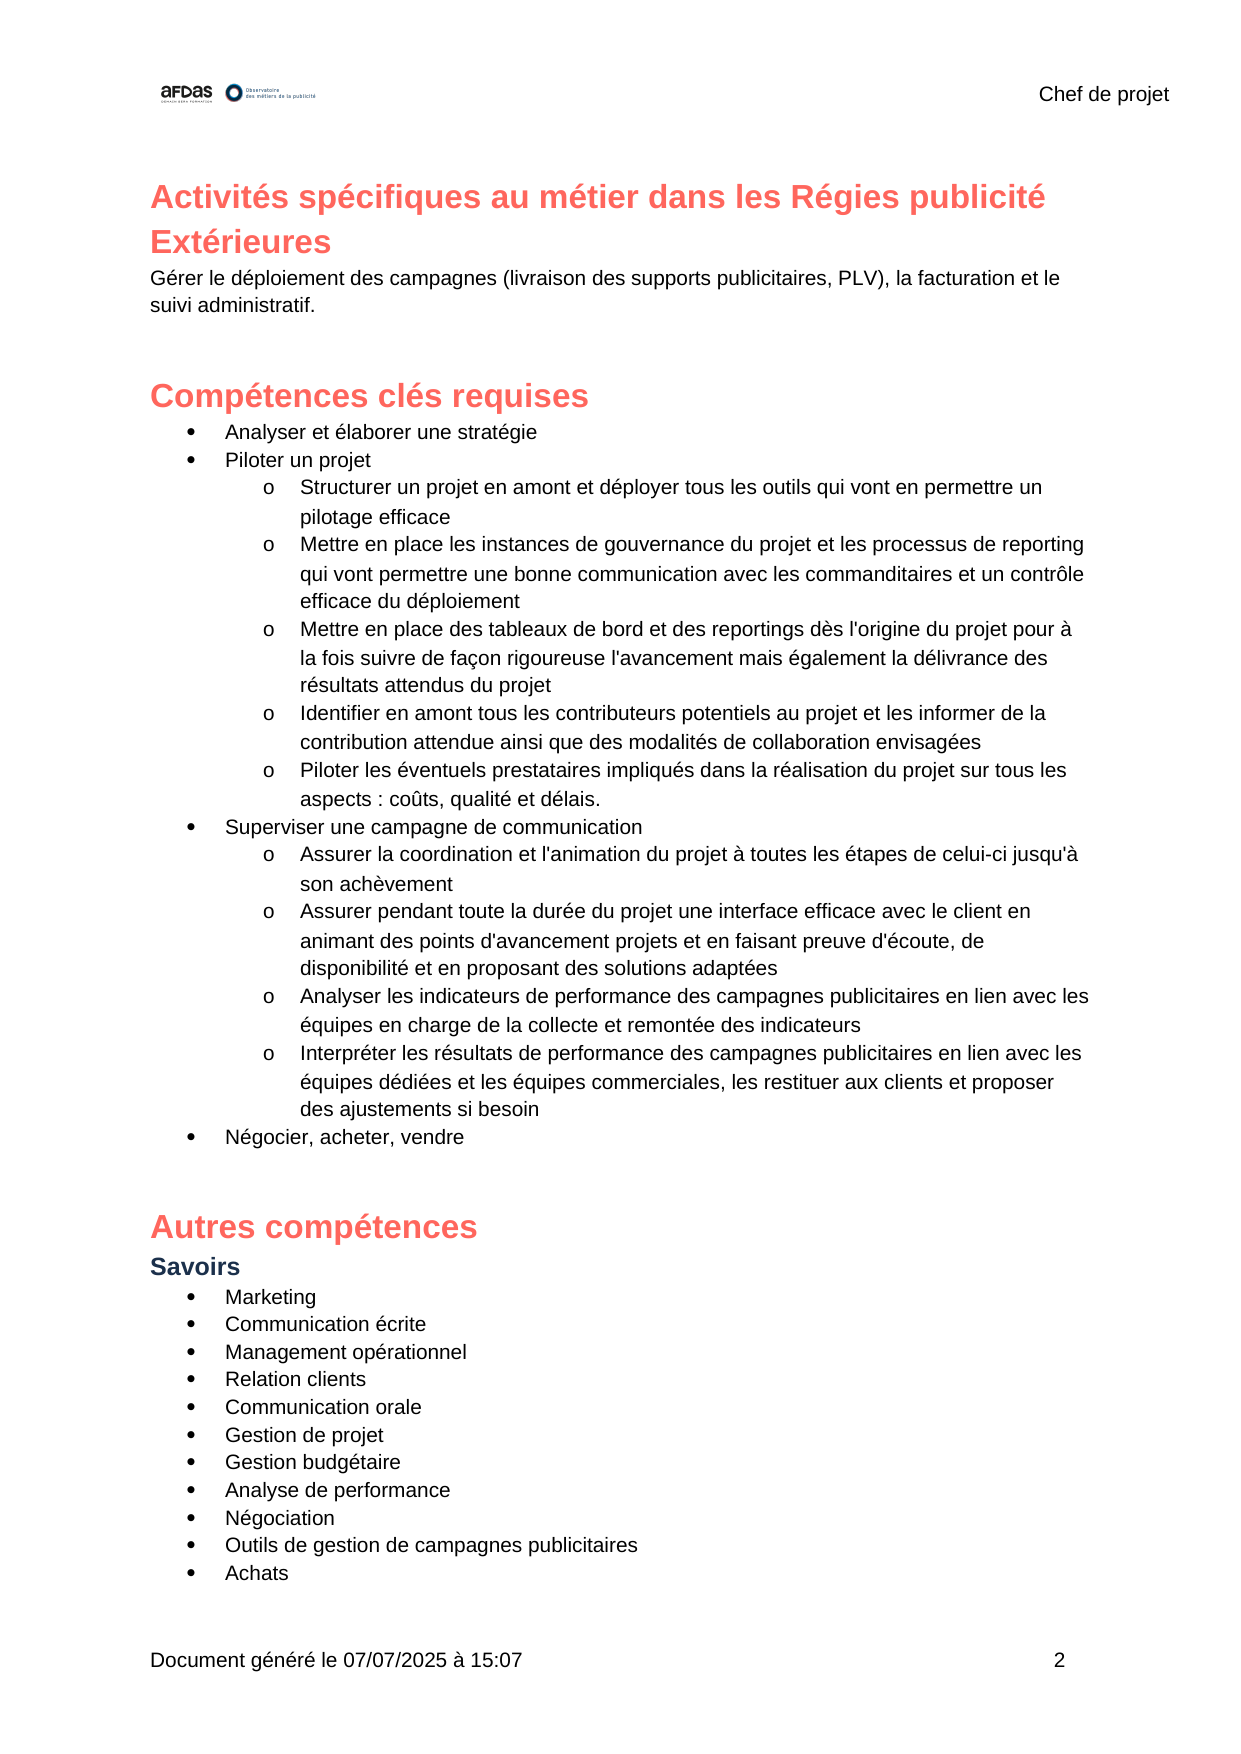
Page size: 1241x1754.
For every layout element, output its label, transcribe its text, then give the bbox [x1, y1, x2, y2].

list Assurer pendant toute la durée du projet une interface efficace avec le client en animant des points d'avancement projets et en faisant preuve d'écoute, de disponibilité et en proposant des solutions adaptées [262, 899, 1090, 980]
list Relation clients [187, 1367, 1090, 1391]
list Gestion budgétaire [187, 1450, 1090, 1474]
list Communication écrite [187, 1312, 1090, 1336]
text Activités spécifiques au métier dans les Régies publicité Extérieures [150, 177, 1090, 260]
text Compétences clés requises [150, 376, 1090, 414]
text Autres compétences [150, 1207, 1090, 1246]
list Mettre en place des tableaux de bord et des reportings dès l'origine du projet pour à la fois suivre de façon rigoureuse l'avancement mais également la délivrance des résultats attendus du projet [262, 616, 1090, 697]
text Gérer le déploiement des campagnes (livraison des supports publicitaires, PLV), la facturation et le suivi administratif. [150, 266, 1090, 317]
list Assurer la coordination et l'animation du projet à toutes les étapes de celui-ci jusqu'à son achèvement [262, 842, 1090, 896]
picture [150, 74, 317, 114]
list Achats [187, 1561, 1090, 1584]
list Identifier en amont tous les contributeurs potentiels au projet et les informer de la contribution attendue ainsi que des modalités de collaboration envisagées [262, 701, 1090, 754]
list Piloter les éventuels prestataires impliqués dans la réalisation du projet sur tous les aspects : coûts, qualité et délais. [262, 758, 1090, 811]
list Analyser les indicateurs de performance des campagnes publicitaires en lien avec les équipes en charge de la collecte et remontée des indicateurs [262, 983, 1090, 1037]
list Gestion de projet [187, 1422, 1090, 1447]
list Négocier, acheter, vendre [187, 1125, 1090, 1149]
list Piloter un projet [187, 448, 1090, 472]
list Outils de gestion de campagnes publicitaires [187, 1533, 1090, 1557]
list Superviser une campagne de communication [187, 814, 1090, 839]
list Management opérationnel [187, 1340, 1090, 1364]
text Savoirs [150, 1251, 1090, 1280]
list Structurer un projet en amont et déployer tous les outils qui vont en permettre un pilotage efficace [262, 475, 1090, 528]
list Négociation [187, 1505, 1090, 1529]
list Communication orale [187, 1395, 1090, 1419]
list Interpréter les résultats de performance des campagnes publicitaires en lien avec les équipes dédiées et les équipes commerciales, les restituer aux clients et proposer des ajustements si besoin [262, 1040, 1090, 1121]
list Mettre en place les instances de gouvernance du projet et les processus de reporting qui vont permettre une bonne communication avec les commanditaires et un contrôle efficace du déploiement [262, 532, 1090, 613]
list Analyser et élaborer une stratégie [187, 420, 1090, 444]
list Marketing [187, 1284, 1090, 1308]
list Analyse de performance [187, 1478, 1090, 1502]
